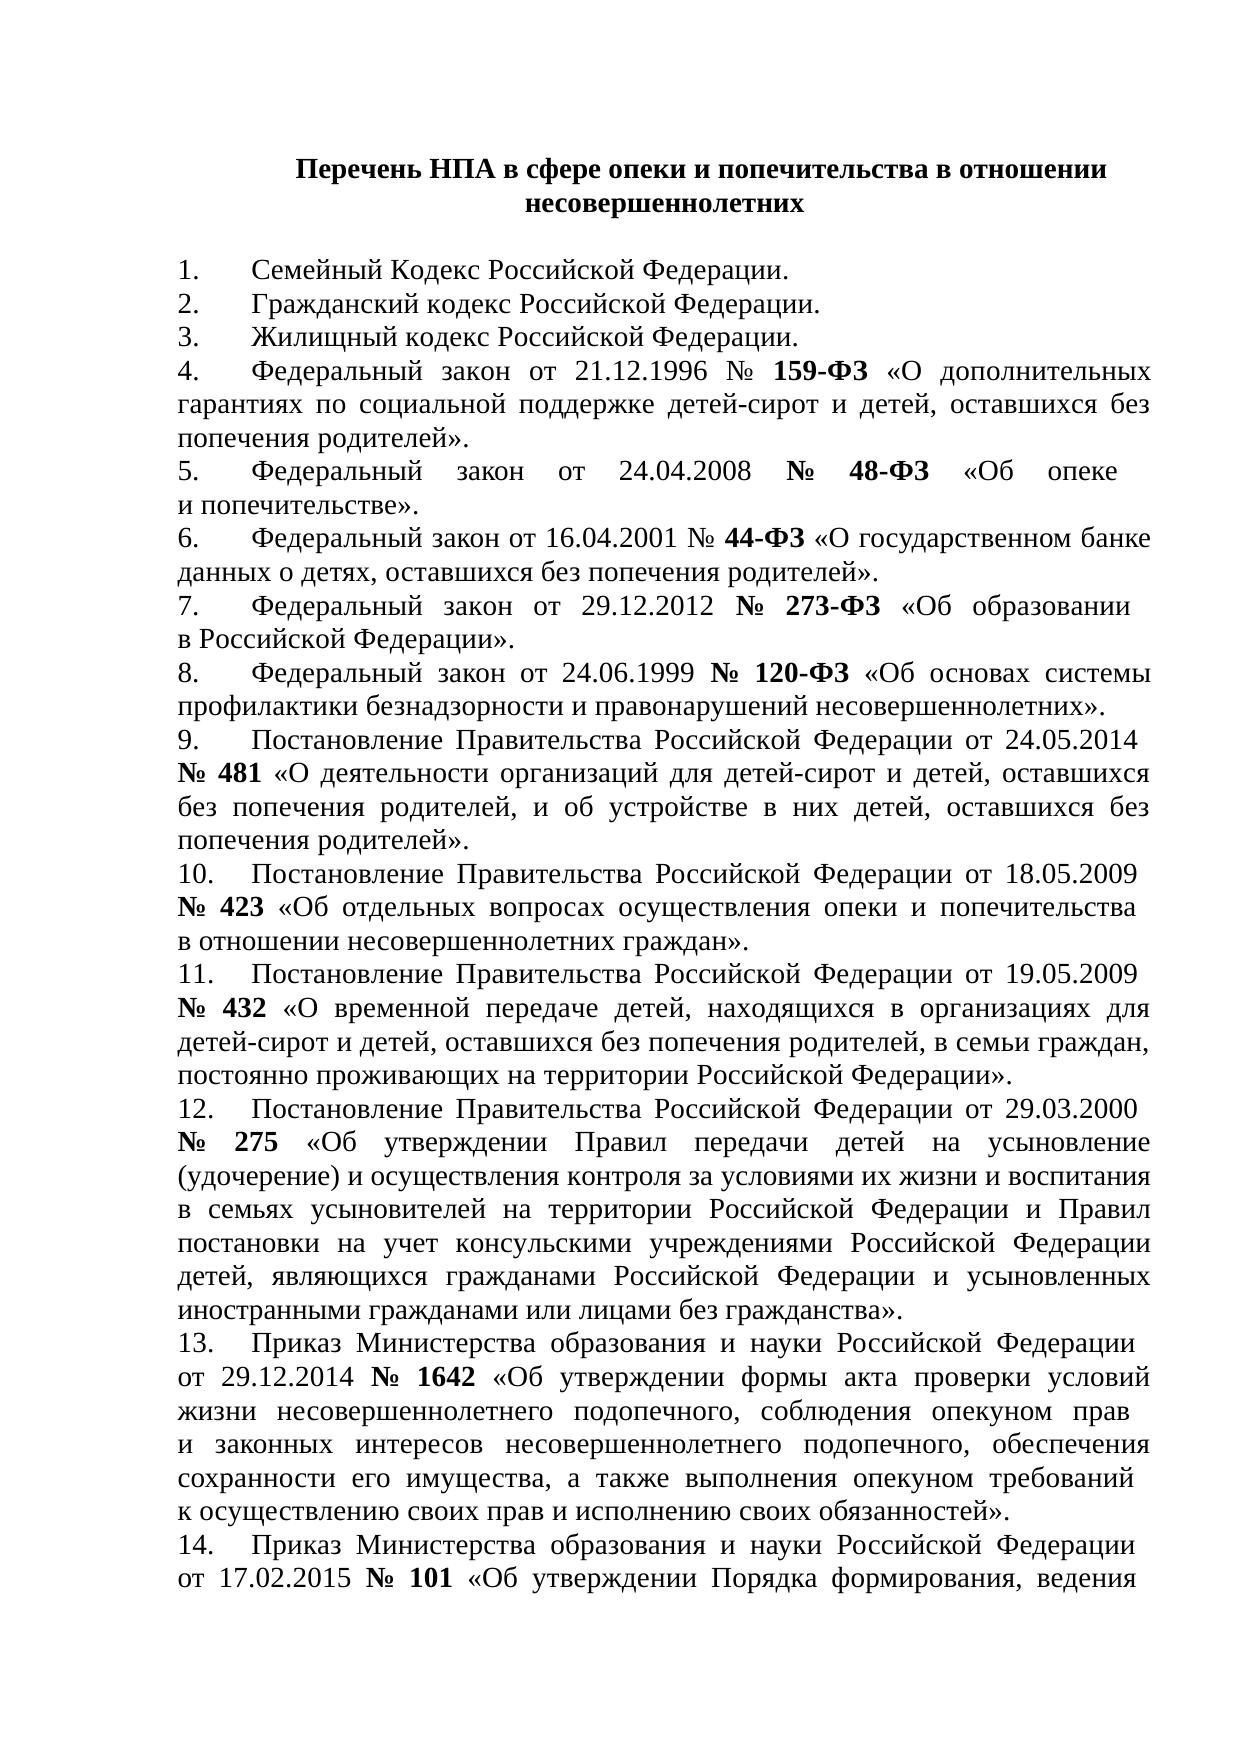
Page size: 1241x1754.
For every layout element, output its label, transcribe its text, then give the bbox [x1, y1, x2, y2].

list Семейный Кодекс Российской Федерации. [177, 252, 1152, 286]
list Постановление Правительства Российской Федерации от 18.05.2009 № 423 «Об отдельных вопросах осуществления опеки и попечительства в отношении несовершеннолетних граждан». [177, 856, 1152, 957]
list Приказ Министерства образования и науки Российской Федерации от 29.12.2014 № 1642 «Об утверждении формы акта проверки условий жизни несовершеннолетнего подопечного, соблюдения опекуном прав и законных интересов несовершеннолетнего подопечного, обеспечения сохранности его имущества, а также выполнения опекуном требований к осуществлению своих прав и исполнению своих обязанностей». [177, 1326, 1152, 1527]
text Перечень НПА в сфере опеки и попечительства в отношении несовершеннолетних [177, 152, 1152, 219]
list Постановление Правительства Российской Федерации от 24.05.2014 № 481 «О деятельности организаций для детей-сирот и детей, оставшихся без попечения родителей, и об устройстве в них детей, оставшихся без попечения родителей». [177, 722, 1152, 856]
list Гражданский кодекс Российской Федерации. [177, 286, 1152, 319]
list Федеральный закон от 16.04.2001 № 44-ФЗ «О государственном банке данных о детях, оставшихся без попечения родителей». [177, 521, 1152, 588]
list Федеральный закон от 21.12.1996 № 159-ФЗ «О дополнительных гарантиях по социальной поддержке детей-сирот и детей, оставшихся без попечения родителей». [177, 353, 1152, 453]
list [177, 1527, 1152, 1594]
list Федеральный закон от 24.04.2008 № 48-ФЗ «Об опеке и попечительстве». [177, 453, 1152, 521]
list Федеральный закон от 29.12.2012 № 273-ФЗ «Об образовании в Российской Федерации». [177, 588, 1152, 655]
list Постановление Правительства Российской Федерации от 19.05.2009 № 432 «О временной передаче детей, находящихся в организациях для детей-сирот и детей, оставшихся без попечения родителей, в семьи граждан, постоянно проживающих на территории Российской Федерации». [177, 957, 1152, 1091]
list Жилищный кодекс Российской Федерации. [177, 319, 1152, 353]
list Федеральный закон от 24.06.1999 № 120-ФЗ «Об основах системы профилактики безнадзорности и правонарушений несовершеннолетних». [177, 655, 1152, 722]
list Постановление Правительства Российской Федерации от 29.03.2000 № 275 «Об утверждении Правил передачи детей на усыновление (удочерение) и осуществления контроля за условиями их жизни и воспитания в семьях усыновителей на территории Российской Федерации и Правил постановки на учет консульскими учреждениями Российской Федерации детей, являющихся гражданами Российской Федерации и усыновленных иностранными гражданами или лицами без гражданства». [177, 1091, 1152, 1326]
